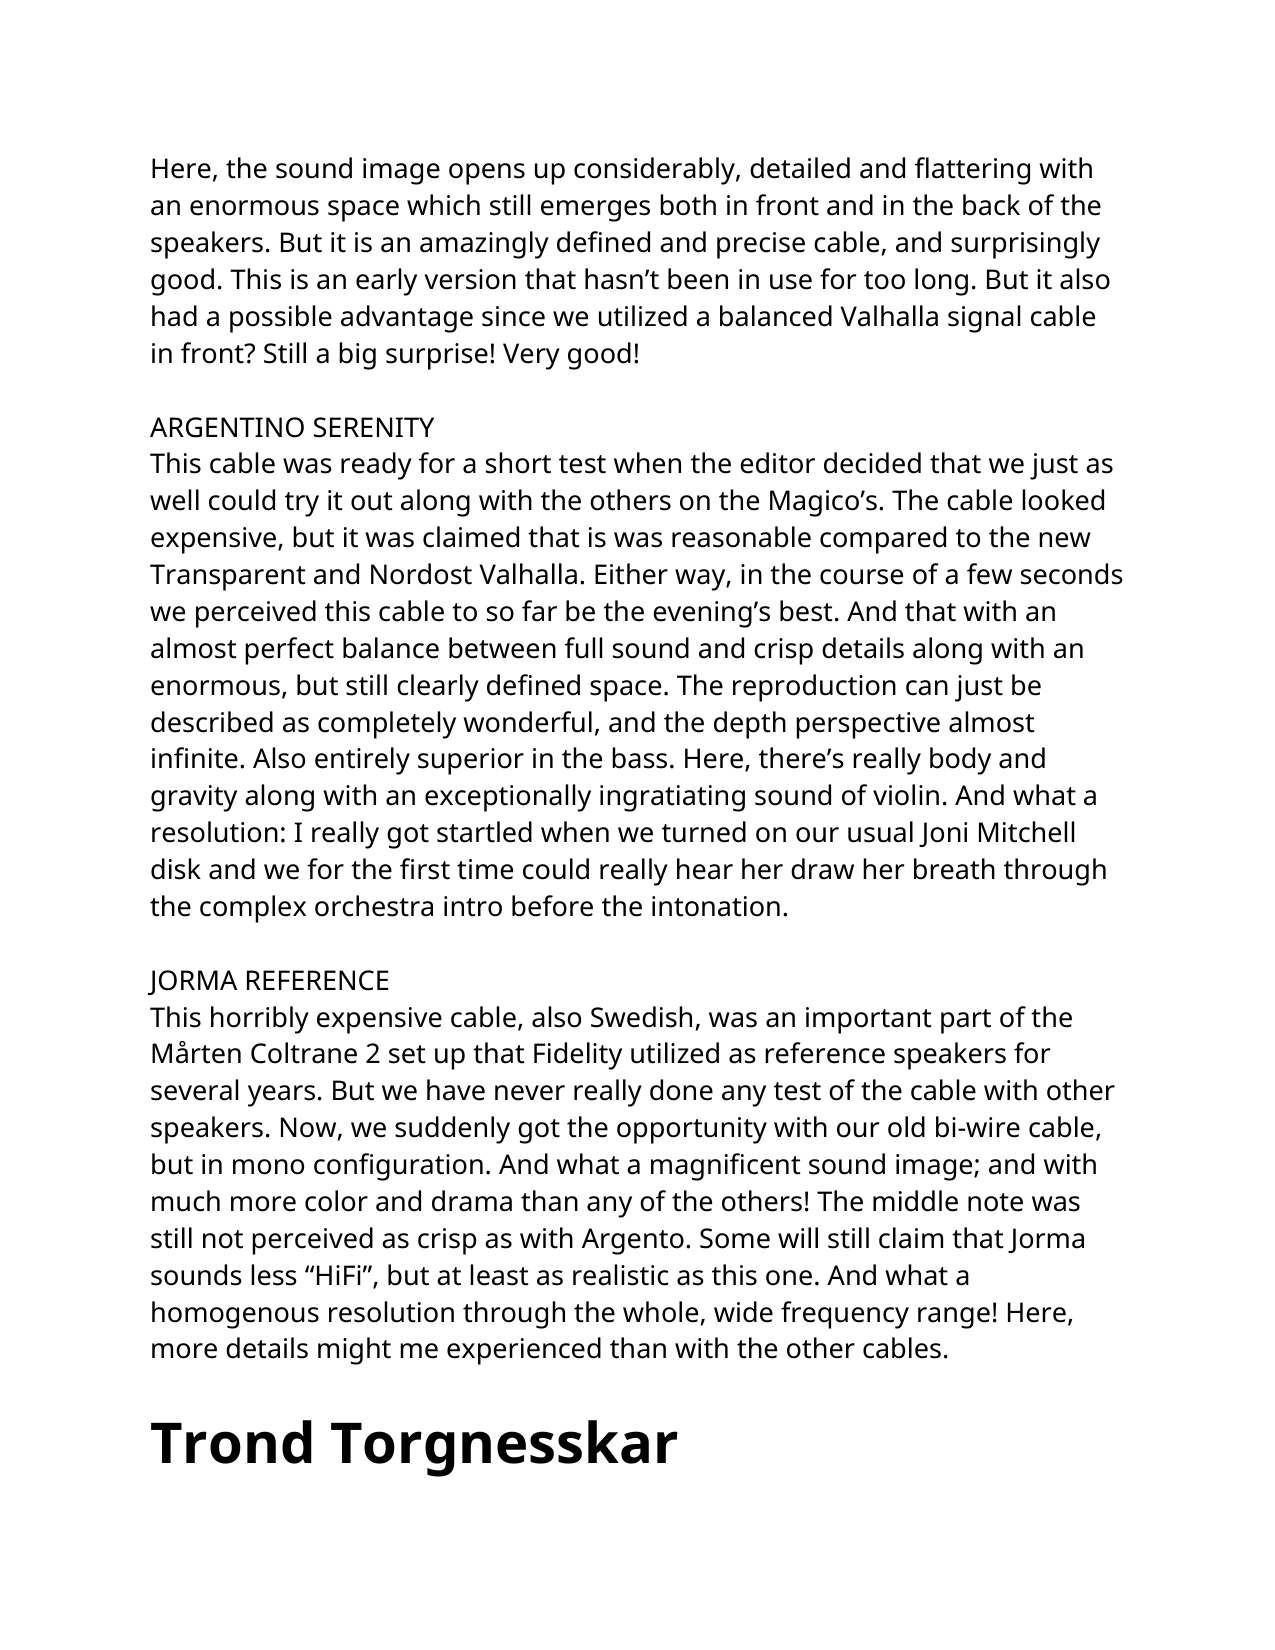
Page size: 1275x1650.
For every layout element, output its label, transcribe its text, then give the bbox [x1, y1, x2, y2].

text JORMA REFERENCE [150, 924, 1125, 998]
text ARGENTINO SERENITY [150, 408, 1125, 445]
text Trond Torgnesskar [150, 1404, 1125, 1480]
text Here, the sound image opens up considerably, detailed and flattering with an enormous space which still emerges both in front and in the back of the speakers. But it is an amazingly defined and precise cable, and surprisingly good. This is an early version that hasn’t been in use for too long. But it also had a possible advantage since we utilized a balanced Valhalla signal cable in front? Still a big surprise! Very good! [150, 150, 1125, 371]
text This horribly expensive cable, also Swedish, was an important part of the Mårten Coltrane 2 set up that Fidelity utilized as reference speakers for several years. But we have never really done any test of the cable with other speakers. Now, we suddenly got the opportunity with our old bi-wire cable, but in mono configuration. And what a magnificent sound image; and with much more color and drama than any of the others! The middle note was still not perceived as crisp as with Argento. Some will still claim that Jorma sounds less “HiFi”, but at least as realistic as this one. And what a homogenous resolution through the whole, wide frequency range! Here, more details might me experienced than with the other cables. [150, 998, 1125, 1367]
text This cable was ready for a short test when the editor decided that we just as well could try it out along with the others on the Magico’s. The cable looked expensive, but it was claimed that is was reasonable compared to the new Transparent and Nordost Valhalla. Either way, in the course of a few seconds we perceived this cable to so far be the evening’s best. And that with an almost perfect balance between full sound and crisp details along with an enormous, but still clearly defined space. The reproduction can just be described as completely wonderful, and the depth perspective almost infinite. Also entirely superior in the bass. Here, there’s really body and gravity along with an exceptionally ingratiating sound of violin. And what a resolution: I really got startled when we turned on our usual Joni Mitchell disk and we for the first time could really hear her draw her breath through the complex orchestra intro before the intonation. [150, 445, 1125, 924]
